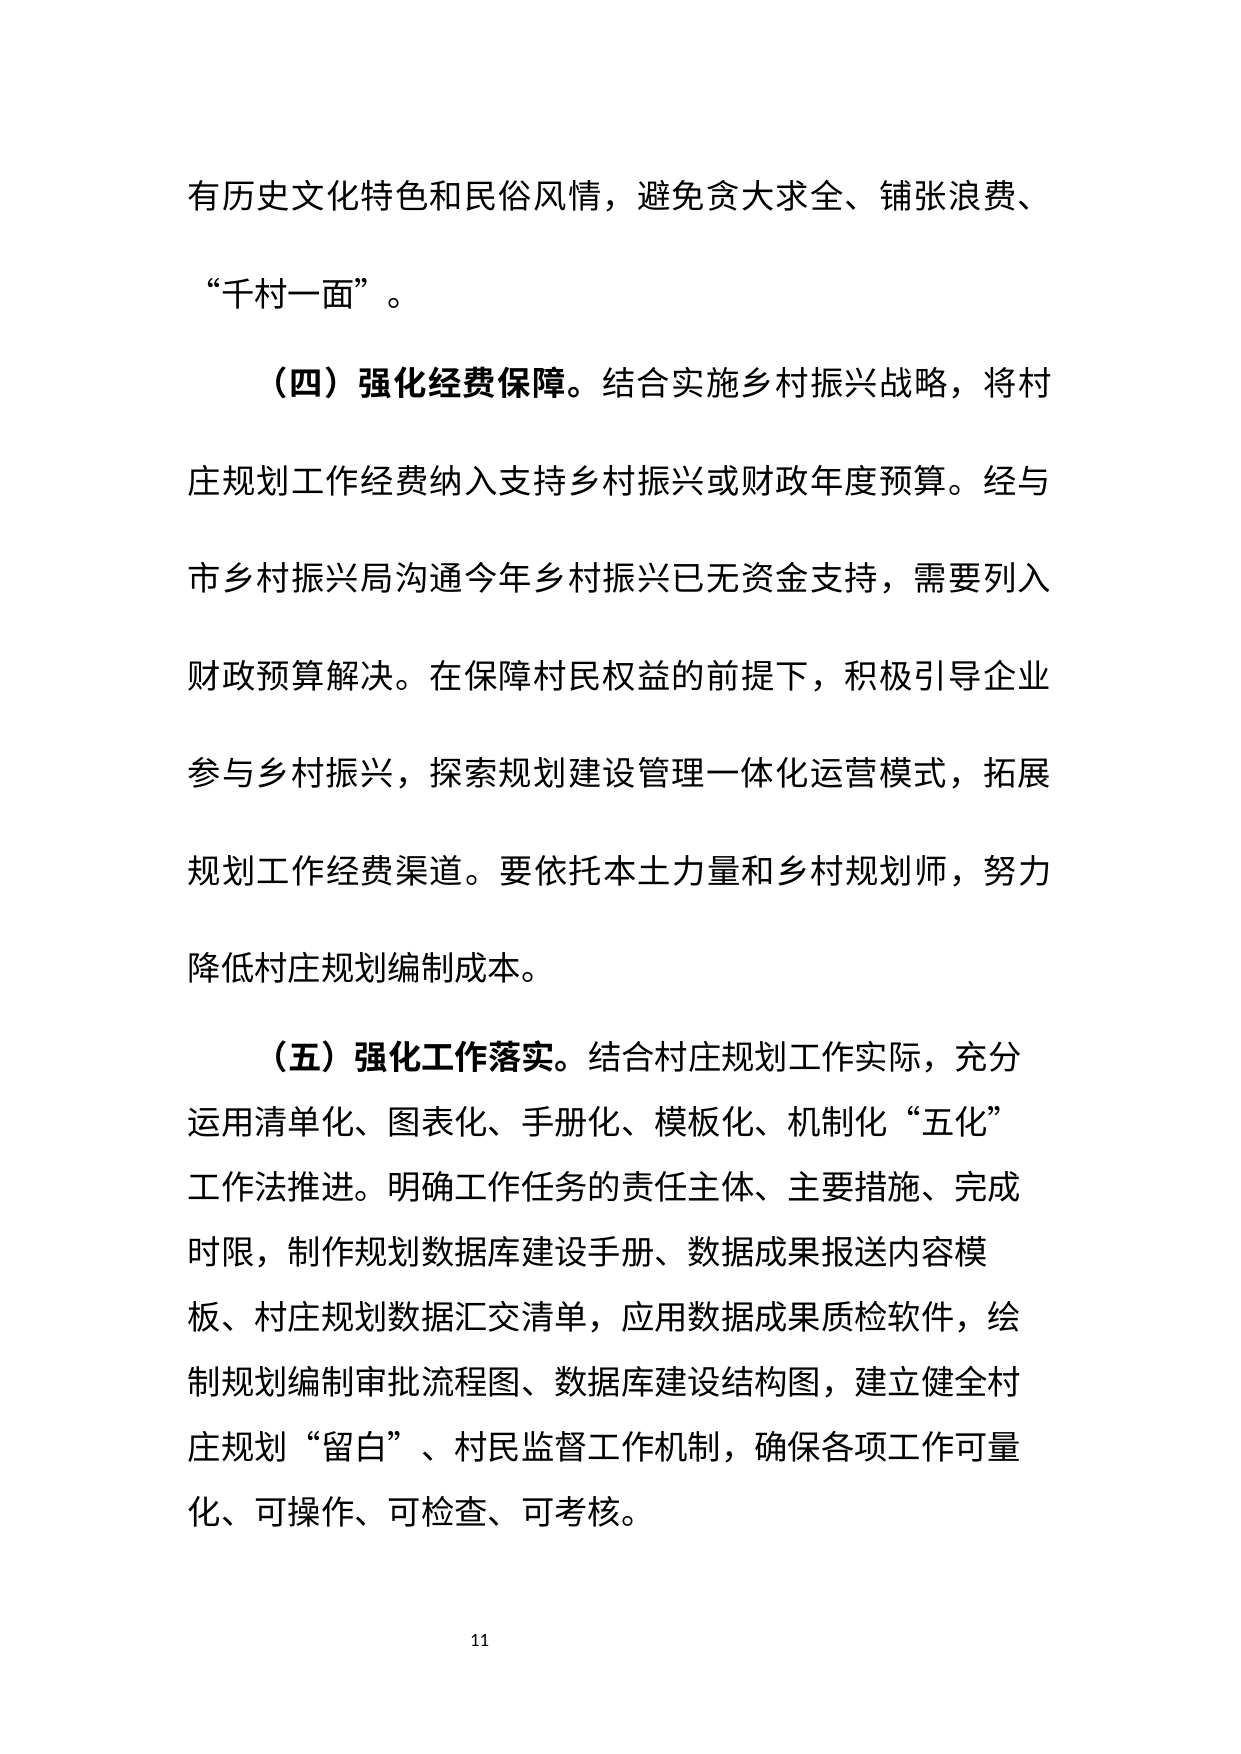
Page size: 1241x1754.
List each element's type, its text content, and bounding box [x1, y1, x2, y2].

text （四）强化经费保障。结合实施乡村振兴战略，将村庄规划工作经费纳入支持乡村振兴或财政年度预算。经与市乡村振兴局沟通今年乡村振兴已无资金支持，需要列入财政预算解决。在保障村民权益的前提下，积极引导企业参与乡村振兴，探索规划建设管理一体化运营模式，拓展规划工作经费渠道。要依托本土力量和乡村规划师，努力降低村庄规划编制成本。 [187, 348, 1053, 998]
list （五）强化工作落实。结合村庄规划工作实际，充分运用清单化、图表化、手册化、模板化、机制化“五化”工作法推进。明确工作任务的责任主体、主要措施、完成时限，制作规划数据库建设手册、数据成果报送内容模板、村庄规划数据汇交清单，应用数据成果质检软件，绘制规划编制审批流程图、数据库建设结构图，建立健全村庄规划“留白”、村民监督工作机制，确保各项工作可量化、可操作、可检查、可考核。 [187, 1023, 1053, 1543]
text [187, 162, 1053, 324]
